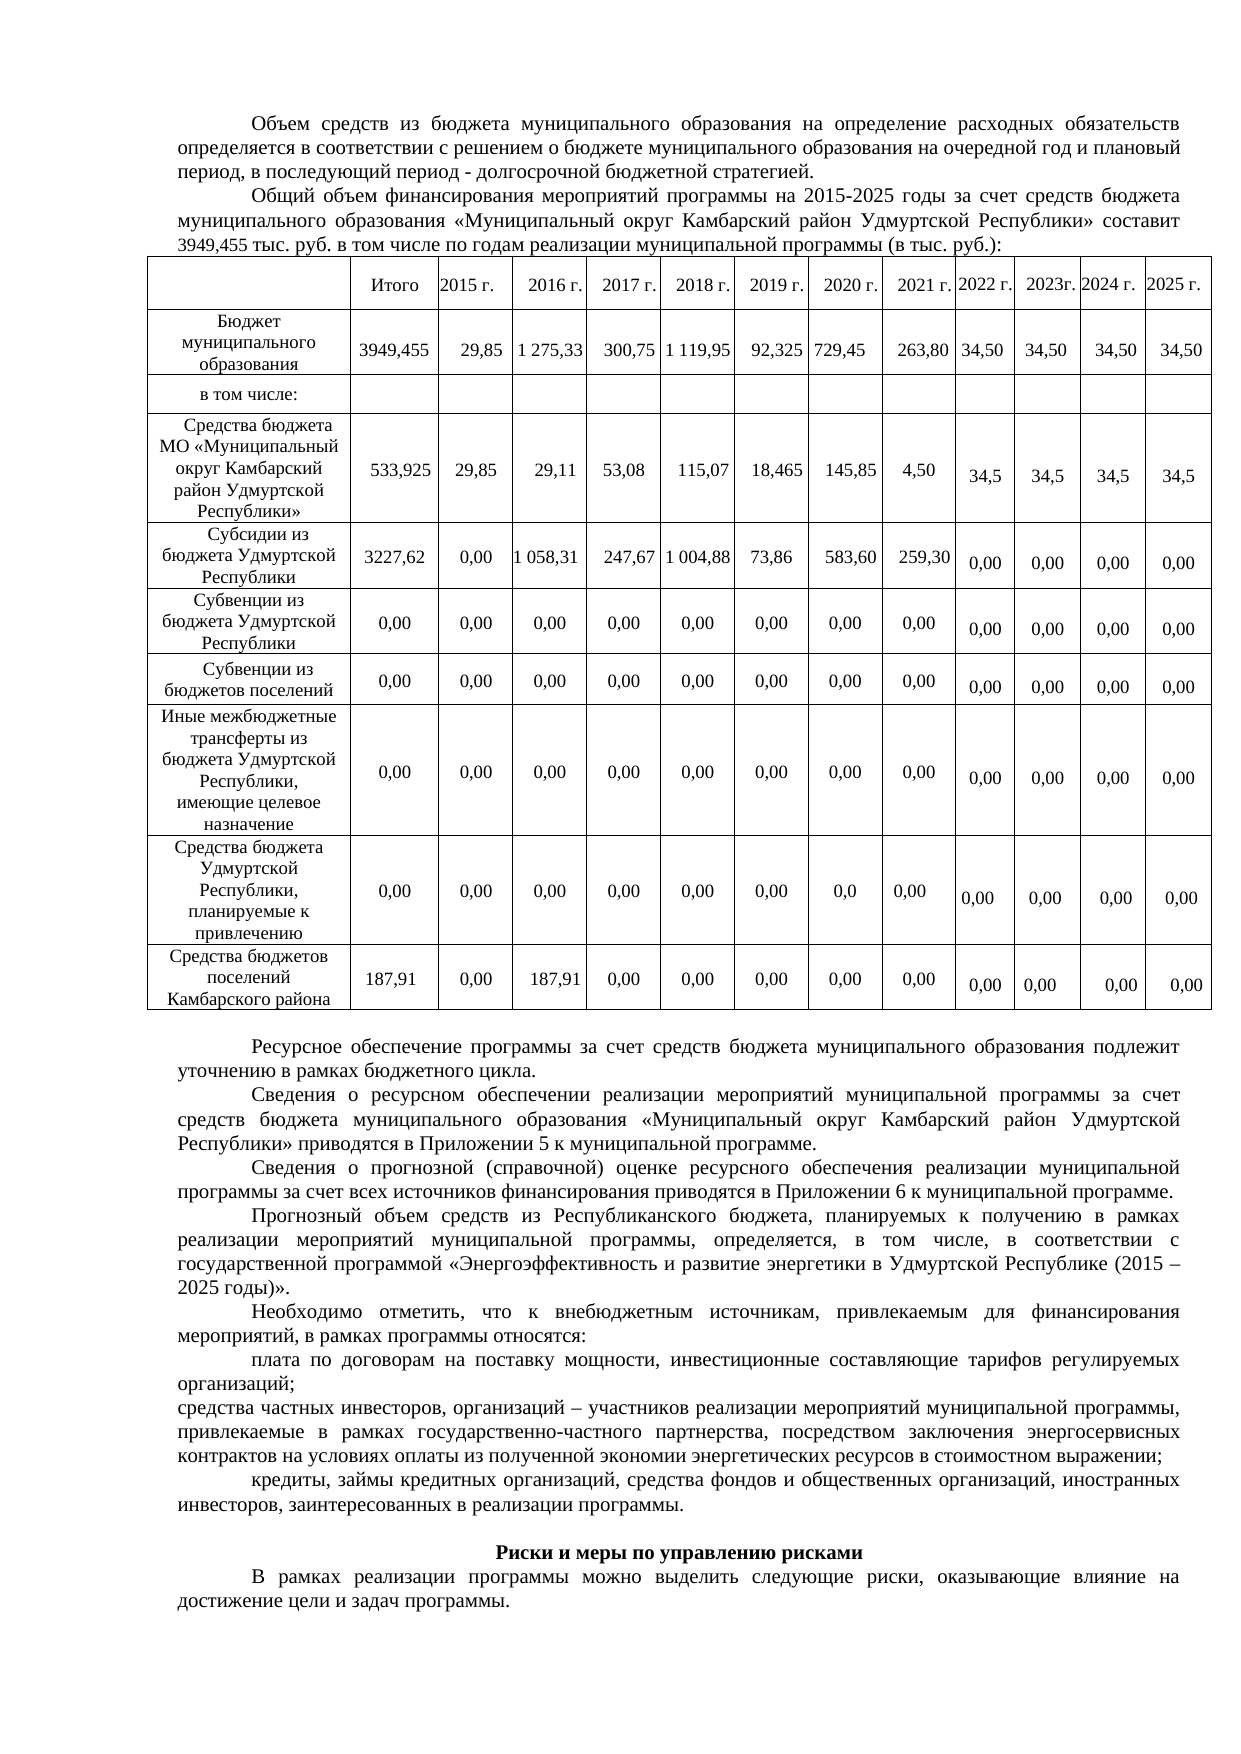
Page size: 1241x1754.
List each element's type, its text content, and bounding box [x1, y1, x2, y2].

table_cell 34,5 [1081, 414, 1145, 522]
table_cell 0,00 [1146, 945, 1211, 1009]
table_cell Средства бюджетов поселений Камбарского района [148, 945, 350, 1009]
table_cell 0,00 [439, 589, 512, 653]
table_header Итого [351, 257, 438, 308]
table_cell 34,5 [956, 414, 1014, 522]
table_cell 0,00 [587, 705, 660, 834]
table_cell 583,60 [809, 523, 882, 587]
table_cell 0,00 [1146, 523, 1211, 587]
table_cell 0,00 [883, 654, 955, 704]
table_cell 0,00 [1015, 589, 1080, 653]
table_cell 0,00 [351, 705, 438, 834]
table_cell [883, 375, 955, 413]
table_cell 0,00 [661, 589, 734, 653]
table_cell [661, 375, 734, 413]
table_cell 1 058,31 [513, 523, 586, 587]
table_cell 0,00 [439, 523, 512, 587]
table_cell 0,00 [1081, 945, 1145, 1009]
table_cell 0,00 [956, 836, 1014, 943]
table_cell 0,00 [1146, 589, 1211, 653]
table_cell 0,00 [956, 654, 1014, 704]
table_cell 3949,455 [351, 310, 438, 374]
table_cell [439, 375, 512, 413]
table_cell 0,00 [1081, 836, 1145, 943]
table_cell 29,11 [513, 414, 586, 522]
table_cell 0,00 [351, 589, 438, 653]
table_cell 0,00 [439, 945, 512, 1009]
table_cell [1146, 375, 1211, 413]
text средства частных инвесторов, организаций – участников реализации мероприятий муниципальной программы, привлекаемые в рамках государственно-частного партнерства, посредством заключения энергосервисных контрактов на условиях оплаты из полученной экономии энергетических ресурсов в стоимостном выражении; [177, 1395, 1181, 1467]
table_cell 0,00 [587, 945, 660, 1009]
table_cell 0,00 [661, 654, 734, 704]
table_cell 34,50 [1146, 310, 1211, 374]
table_cell 0,00 [1146, 654, 1211, 704]
table_cell 92,325 [735, 310, 808, 374]
table_cell 34,50 [1081, 310, 1145, 374]
table_cell 29,85 [439, 310, 512, 374]
table_cell [587, 375, 660, 413]
text В рамках реализации программы можно выделить следующие риски, оказывающие влияние на достижение цели и задач программы. [177, 1564, 1181, 1612]
table_cell 0,00 [1015, 945, 1080, 1009]
table_cell 0,00 [883, 836, 955, 943]
table_cell 18,465 [735, 414, 808, 522]
table_cell 263,80 [883, 310, 955, 374]
table_cell 0,00 [513, 589, 586, 653]
table_cell Средства бюджета Удмуртской Республики, планируемые к привлечению [148, 836, 350, 943]
table_cell Средства бюджета МО «Муниципальный округ Камбарский район Удмуртской Республики» [148, 414, 350, 522]
table_cell 0,00 [513, 705, 586, 834]
table_header 2020 г. [809, 257, 882, 308]
table_cell 0,00 [661, 836, 734, 943]
text Объем средств из бюджета муниципального образования на определение расходных обязательств определяется в соответствии с решением о бюджете муниципального образования на очередной год и плановый период, в последующий период - долгосрочной бюджетной стратегией. [177, 111, 1181, 183]
table_cell 34,50 [1015, 310, 1080, 374]
table_cell 0,00 [1146, 705, 1211, 834]
text Сведения о прогнозной (справочной) оценке ресурсного обеспечения реализации муниципальной программы за счет всех источников финансирования приводятся в Приложении 6 к муниципальной программе. [177, 1154, 1181, 1203]
table_cell 0,00 [587, 654, 660, 704]
table_cell 115,07 [661, 414, 734, 522]
table_cell 0,00 [661, 945, 734, 1009]
table_cell 0,00 [1081, 705, 1145, 834]
table_cell 0,00 [956, 945, 1014, 1009]
table_cell 247,67 [587, 523, 660, 587]
table_header [148, 257, 350, 308]
table_cell 0,00 [809, 654, 882, 704]
table_cell 0,00 [513, 836, 586, 943]
table_cell 34,5 [1146, 414, 1211, 522]
table_cell Субсидии из бюджета Удмуртской Республики [148, 523, 350, 587]
table_cell 0,00 [883, 589, 955, 653]
table_cell 34,50 [956, 310, 1014, 374]
table_cell 0,00 [351, 836, 438, 943]
table_cell 0,00 [1081, 589, 1145, 653]
table_cell 34,5 [1015, 414, 1080, 522]
table_header 2023г. [1015, 257, 1080, 308]
table_cell 533,925 [351, 414, 438, 522]
table_header 2022 г. [956, 257, 1014, 308]
table_cell 0,00 [1081, 654, 1145, 704]
text кредиты, займы кредитных организаций, средства фондов и общественных организаций, иностранных инвесторов, заинтересованных в реализации программы. [177, 1467, 1181, 1516]
table_cell 0,00 [439, 705, 512, 834]
table_cell 145,85 [809, 414, 882, 522]
table_cell 0,00 [956, 589, 1014, 653]
table_cell [1015, 375, 1080, 413]
table_cell 0,00 [883, 705, 955, 834]
table_cell 4,50 [883, 414, 955, 522]
table_cell 0,00 [956, 705, 1014, 834]
table_cell 0,00 [735, 705, 808, 834]
text Необходимо отметить, что к внебюджетным источникам, привлекаемым для финансирования мероприятий, в рамках программы относятся: [177, 1299, 1181, 1347]
table_cell 0,00 [513, 654, 586, 704]
table_cell 0,00 [735, 945, 808, 1009]
table_cell 0,00 [439, 836, 512, 943]
table_cell 3227,62 [351, 523, 438, 587]
text Прогнозный объем средств из Республиканского бюджета, планируемых к получению в рамках реализации мероприятий муниципальной программы, определяется, в том числе, в соответствии с государственной программой «Энергоэффективность и развитие энергетики в Удмуртской Республике (2015 – 2025 годы)». [177, 1203, 1181, 1299]
table_cell [351, 375, 438, 413]
table_cell 29,85 [439, 414, 512, 522]
text плата по договорам на поставку мощности, инвестиционные составляющие тарифов регулируемых организаций; [177, 1347, 1181, 1395]
table_cell 73,86 [735, 523, 808, 587]
table_cell 1 119,95 [661, 310, 734, 374]
table_cell 0,00 [735, 654, 808, 704]
table_header 2024 г. [1081, 257, 1145, 308]
table_cell 1 004,88 [661, 523, 734, 587]
table_cell 0,00 [1015, 523, 1080, 587]
table_cell 0,00 [809, 589, 882, 653]
table_cell [809, 375, 882, 413]
table_header 2016 г. [513, 257, 586, 308]
table_cell 0,00 [1081, 523, 1145, 587]
table_cell 0,00 [661, 705, 734, 834]
table_cell [735, 375, 808, 413]
table_cell Бюджет муниципального образования [148, 310, 350, 374]
table_cell 0,00 [587, 589, 660, 653]
table_cell 300,75 [587, 310, 660, 374]
table_cell [513, 375, 586, 413]
table_header 2019 г. [735, 257, 808, 308]
table_cell 0,00 [809, 705, 882, 834]
text Риски и меры по управлению рисками [177, 1539, 1181, 1564]
table_cell Иные межбюджетные трансферты из бюджета Удмуртской Республики, имеющие целевое назначение [148, 705, 350, 834]
table_cell 0,00 [587, 836, 660, 943]
table_cell Субвенции из бюджетов поселений [148, 654, 350, 704]
table_cell 187,91 [513, 945, 586, 1009]
table_cell 729,45 [809, 310, 882, 374]
table_cell 0,00 [809, 945, 882, 1009]
table_cell 0,00 [439, 654, 512, 704]
table_header 2021 г. [883, 257, 955, 308]
table_cell [1081, 375, 1145, 413]
table_cell Субвенции из бюджета Удмуртской Республики [148, 589, 350, 653]
table_cell 0,00 [1015, 654, 1080, 704]
table_cell 0,00 [956, 523, 1014, 587]
text Ресурсное обеспечение программы за счет средств бюджета муниципального образования подлежит уточнению в рамках бюджетного цикла. [177, 1034, 1181, 1082]
table_cell 0,00 [735, 836, 808, 943]
table_header 2017 г. [587, 257, 660, 308]
table_header 2015 г. [439, 257, 512, 308]
table_cell 259,30 [883, 523, 955, 587]
table_cell 0,00 [1015, 705, 1080, 834]
table_cell 1 275,33 [513, 310, 586, 374]
table_cell 0,0 [809, 836, 882, 943]
table_header 2025 г. [1146, 257, 1211, 308]
table_cell 0,00 [1146, 836, 1211, 943]
table_cell [956, 375, 1014, 413]
table_cell 0,00 [735, 589, 808, 653]
text Общий объем финансирования мероприятий программы на 2015-2025 годы за счет средств бюджета муниципального образования «Муниципальный округ Камбарский район Удмуртской Республики» составит 3949,455 тыс. руб. в том числе по годам реализации муниципальной программы (в тыс. руб.): [177, 183, 1181, 256]
table_header 2018 г. [661, 257, 734, 308]
table_cell 0,00 [1015, 836, 1080, 943]
text Сведения о ресурсном обеспечении реализации мероприятий муниципальной программы за счет средств бюджета муниципального образования «Муниципальный округ Камбарский район Удмуртской Республики» приводятся в Приложении 5 к муниципальной программе. [177, 1082, 1181, 1154]
table_cell в том числе: [148, 375, 350, 413]
table_cell 0,00 [883, 945, 955, 1009]
table_cell 53,08 [587, 414, 660, 522]
table_cell 0,00 [351, 654, 438, 704]
table_cell 187,91 [351, 945, 438, 1009]
